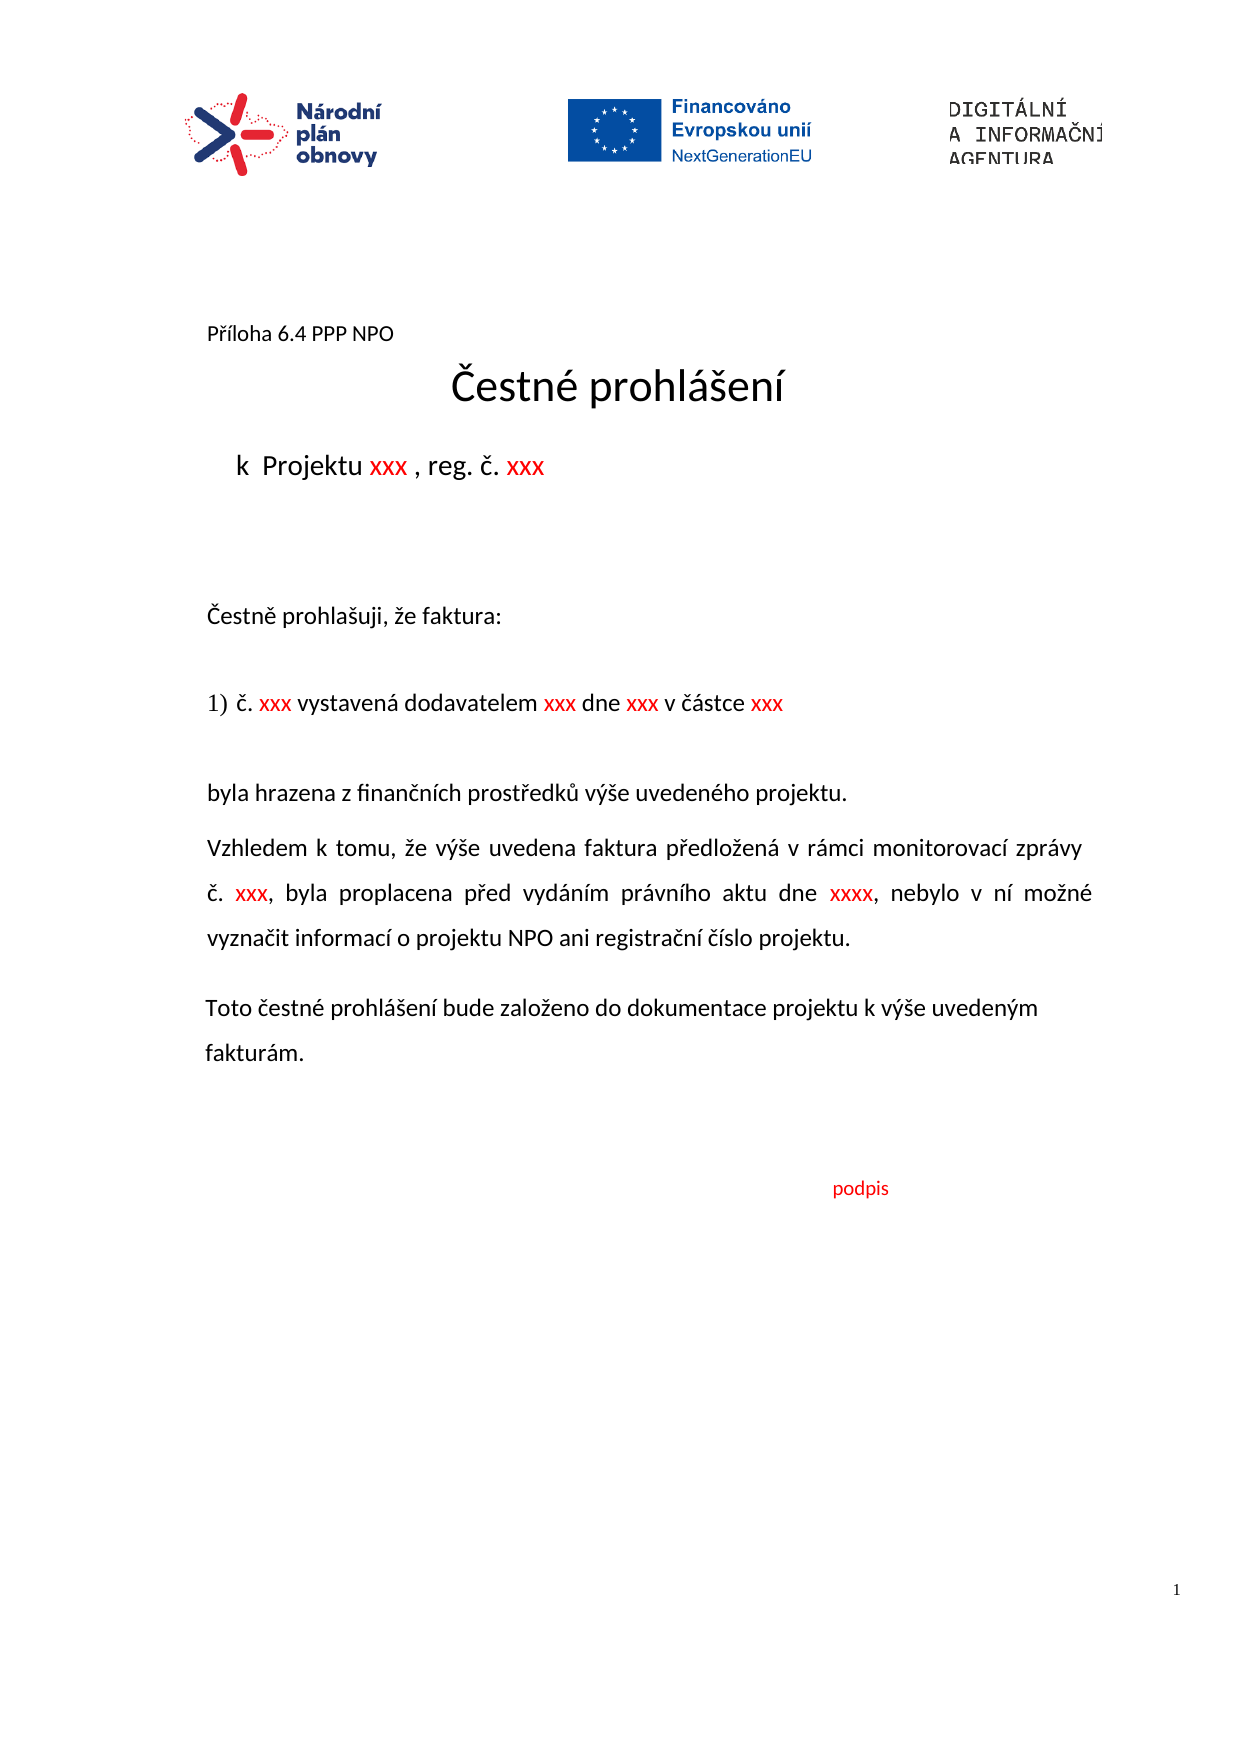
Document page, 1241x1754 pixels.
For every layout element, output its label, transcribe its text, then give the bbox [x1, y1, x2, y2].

picture [948, 97, 1102, 163]
text k Projektu xxx , reg. č. xxx [236, 447, 1181, 483]
subtitle Čestné prohlášení [451, 357, 1181, 413]
text Toto čestné prohlášení bude založeno do dokumentace projektu k výše uvedeným fakturám. [205, 992, 1115, 1068]
text Příloha 6.4 PPP NPO [207, 319, 1181, 347]
picture [184, 93, 382, 176]
text Čestně prohlašuji, že faktura: [207, 600, 1181, 631]
picture [559, 94, 828, 166]
text 1 [207, 1580, 1181, 1599]
text podpis [832, 1175, 1181, 1200]
list č. xxx vystavená dodavatelem xxx dne xxx v částce xxx [207, 687, 1115, 717]
text Vzhledem k tomu, že výše uvedena faktura předložená v rámci monitorovací zprávy č. xxx, byla proplacena před vydáním právního aktu dne xxxx, nebylo v ní možné vyznačit informací o projektu NPO ani registrační číslo projektu. [207, 832, 1093, 953]
text byla hrazena z finančních prostředků výše uvedeného projektu. [207, 777, 1115, 808]
